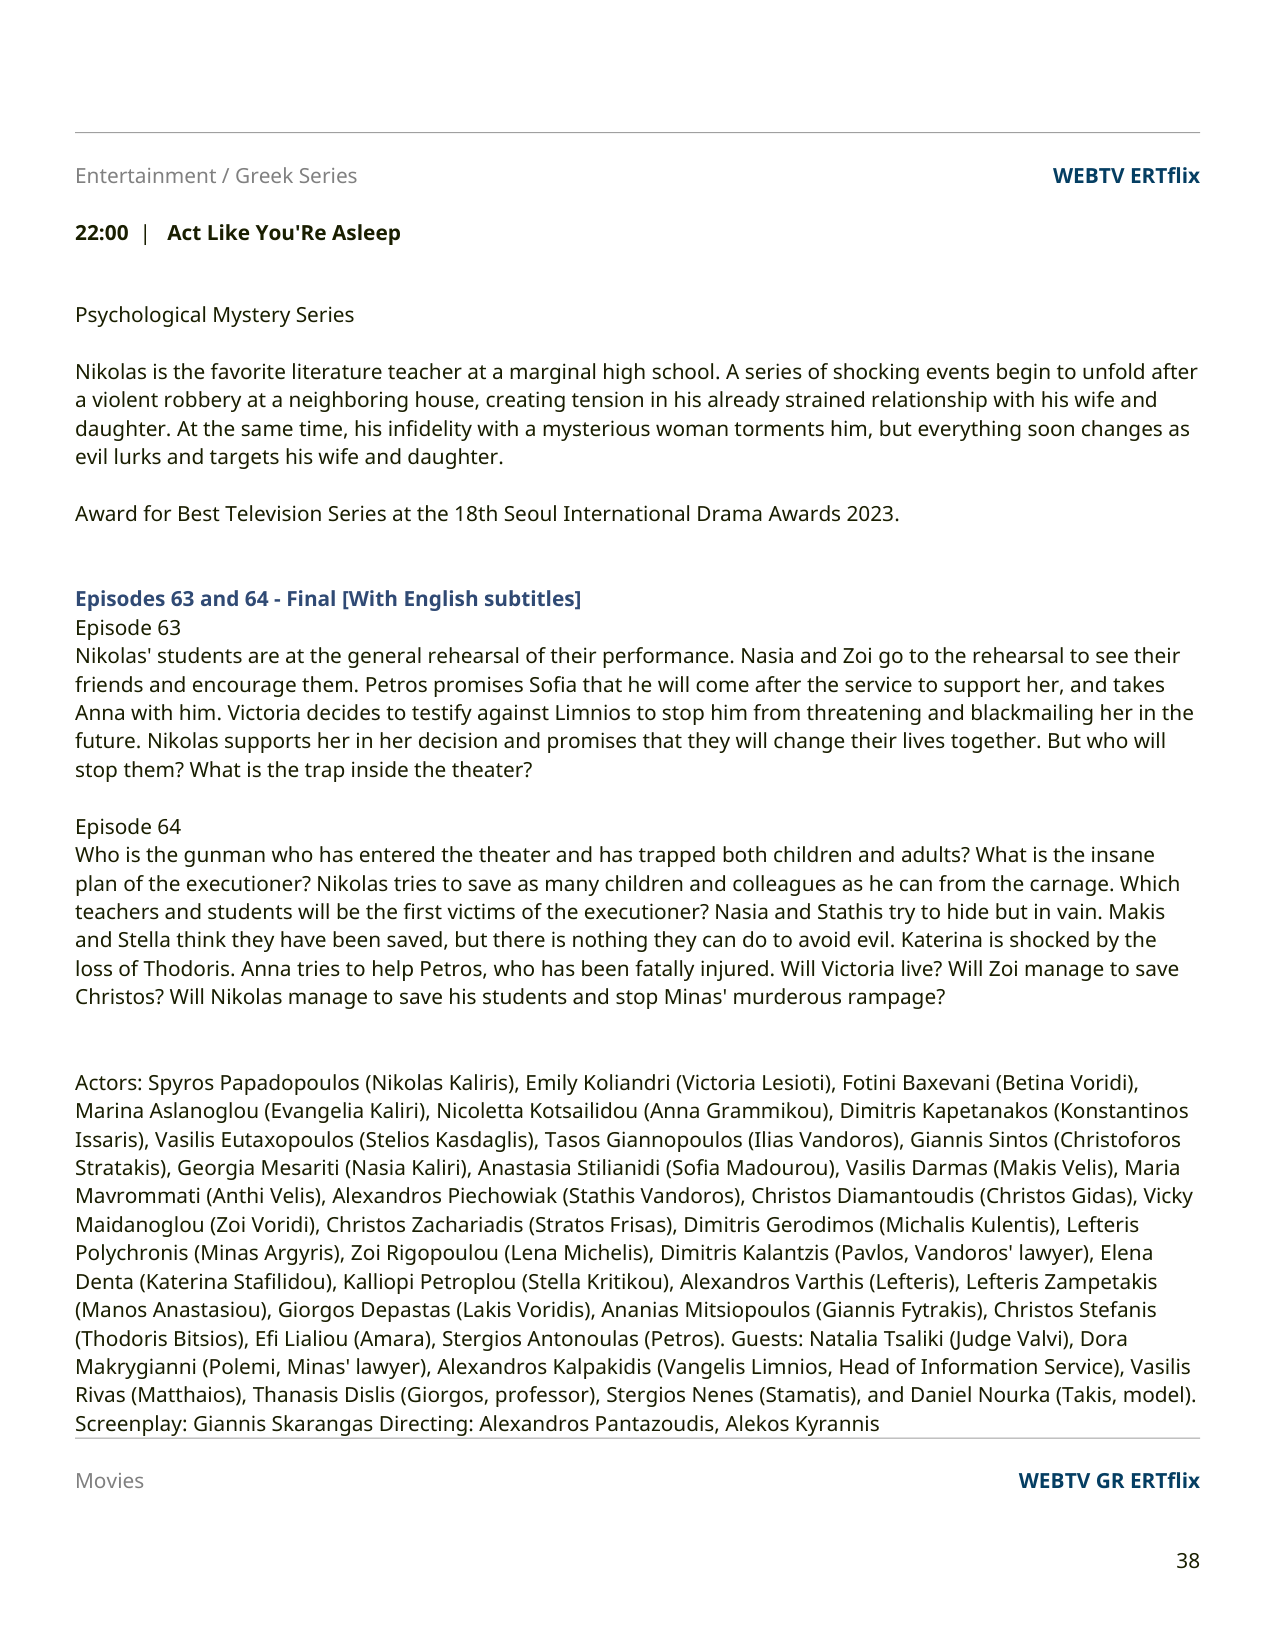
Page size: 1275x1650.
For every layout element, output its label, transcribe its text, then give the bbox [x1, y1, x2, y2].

table_header WEBTV ERTflix [638, 161, 1200, 189]
table_header Movies [75, 1466, 637, 1495]
text Psychological Mystery Series Nikolas is the favorite literature teacher at a marginal high school. A series of shocking events begin to unfold after a violent robbery at a neighboring house, creating tension in his already strained relationship with his wife and daughter. At the same time, his infidelity with a mysterious woman torments him, but everything soon changes as evil lurks and targets his wife and daughter. Award for Best Television Series at the 18th Seoul International Drama Awards 2023. [75, 300, 1200, 527]
text Actors: Spyros Papadopoulos (Nikolas Kaliris), Emily Koliandri (Victoria Lesioti), Fotini Baxevani (Betina Voridi), Marina Aslanoglou (Evangelia Kaliri), Nicoletta Kotsailidou (Anna Grammikou), Dimitris Kapetanakos (Konstantinos Issaris), Vasilis Eutaxopoulos (Stelios Kasdaglis), Tasos Giannopoulos (Ilias Vandoros), Giannis Sintos (Christoforos Stratakis), Georgia Mesariti (Nasia Kaliri), Anastasia Stilianidi (Sofia Madourou), Vasilis Darmas (Makis Velis), Maria Mavrommati (Anthi Velis), Alexandros Piechowiak (Stathis Vandoros), Christos Diamantoudis (Christos Gidas), Vicky Maidanoglou (Zoi Voridi), Christos Zachariadis (Stratos Frisas), Dimitris Gerodimos (Michalis Kulentis), Lefteris Polychronis (Minas Argyris), Zoi Rigopoulou (Lena Michelis), Dimitris Kalantzis (Pavlos, Vandoros' lawyer), Elena Denta (Katerina Stafilidou), Kalliopi Petroplou (Stella Kritikou), Alexandros Varthis (Lefteris), Lefteris Zampetakis (Manos Anastasiou), Giorgos Depastas (Lakis Voridis), Ananias Mitsiopoulos (Giannis Fytrakis), Christos Stefanis (Thodoris Bitsios), Efi Lialiou (Amara), Stergios Antonoulas (Petros). Guests: Natalia Tsaliki (Judge Valvi), Dora Makrygianni (Polemi, Minas' lawyer), Alexandros Kalpakidis (Vangelis Limnios, Head of Information Service), Vasilis Rivas (Matthaios), Thanasis Dislis (Giorgos, professor), Stergios Nenes (Stamatis), and Daniel Nourka (Takis, model). Screenplay: Giannis Skarangas Directing: Alexandros Pantazoudis, Alekos Kyrannis [75, 1011, 1200, 1437]
text Episode 63 Nikolas' students are at the general rehearsal of their performance. Nasia and Zoi go to the rehearsal to see their friends and encourage them. Petros promises Sofia that he will come after the service to support her, and takes Anna with him. Victoria decides to testify against Limnios to stop him from threatening and blackmailing her in the future. Nikolas supports her in her decision and promises that they will change their lives together. But who will stop them? What is the trap inside the theater? Episode 64 Who is the gunman who has entered the theater and has trapped both children and adults? What is the insane plan of the executioner? Nikolas tries to save as many children and colleagues as he can from the carnage. Which teachers and students will be the first victims of the executioner? Nasia and Stathis try to hide but in vain. Makis and Stella think they have been saved, but there is nothing they can do to avoid evil. Katerina is shocked by the loss of Thodoris. Anna tries to help Petros, who has been fatally injured. Will Victoria live? Will Zoi manage to save Christos? Will Nikolas manage to save his students and stop Minas' murderous rampage? [75, 613, 1200, 1011]
text Episodes 63 and 64 - Final [With English subtitles] [75, 527, 1200, 613]
table_header WEBTV GR ERTflix [638, 1466, 1200, 1495]
text 22:00 | Act Like You'Re Asleep [75, 189, 1200, 275]
table_header Entertainment / Greek Series [75, 161, 637, 189]
